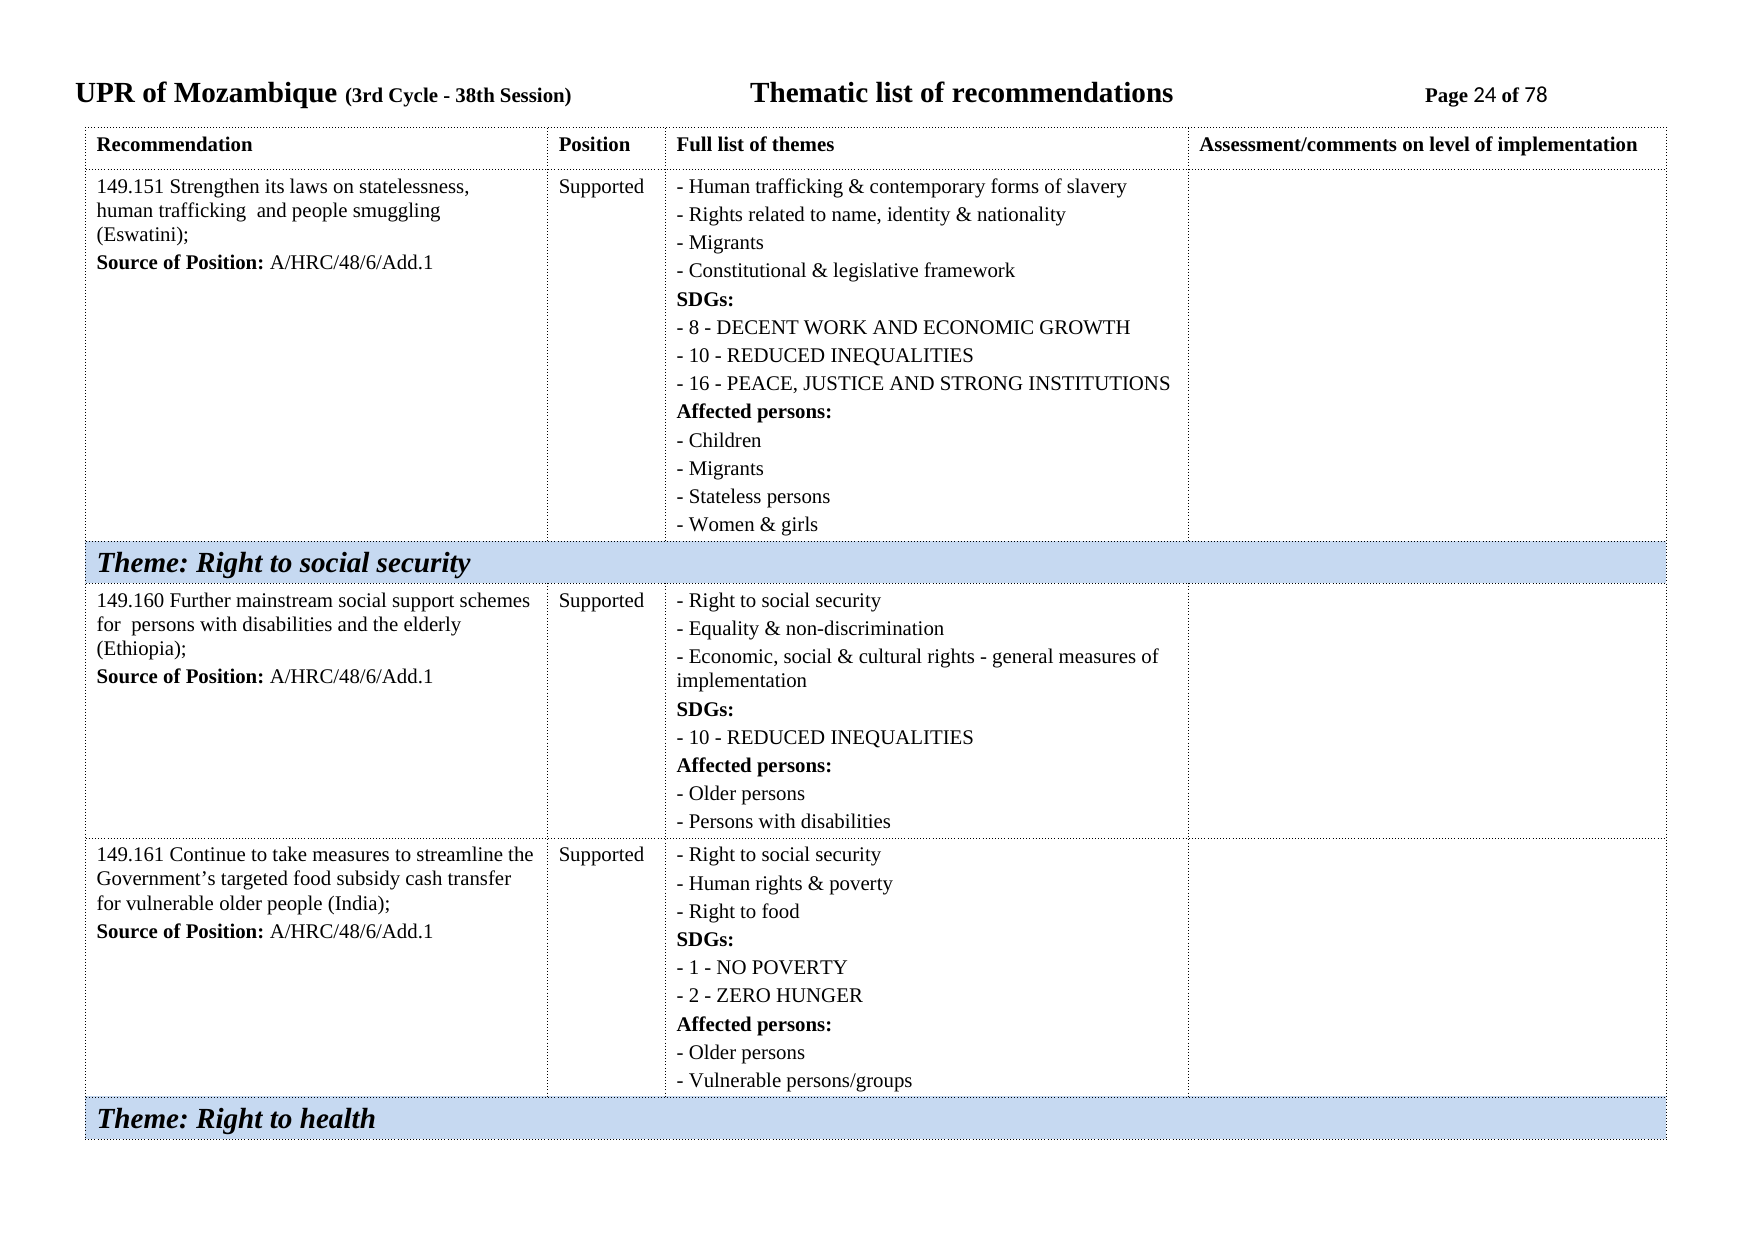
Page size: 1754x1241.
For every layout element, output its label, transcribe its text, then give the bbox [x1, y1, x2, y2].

table_cell - Right to social security - Equality & non-discrimination - Economic, social & cultural rights - general measures of implementation SDGs: - 10 - REDUCED INEQUALITIES Affected persons: - Older persons - Persons with disabilities [665, 583, 1188, 838]
table_cell - Human trafficking & contemporary forms of slavery - Rights related to name, identity & nationality - Migrants - Constitutional & legislative framework SDGs: - 8 - DECENT WORK AND ECONOMIC GROWTH - 10 - REDUCED INEQUALITIES - 16 - PEACE, JUSTICE AND STRONG INSTITUTIONS Affected persons: - Children - Migrants - Stateless persons - Women & girls [665, 169, 1188, 541]
table_cell Supported [547, 838, 665, 1096]
table_header Position [547, 127, 665, 169]
table_cell 149.160 Further mainstream social support schemes for persons with disabilities and the elderly (Ethiopia); Source of Position: A/HRC/48/6/Add.1 [85, 583, 547, 838]
table_cell [1188, 838, 1666, 1096]
table_cell 149.161 Continue to take measures to streamline the Government’s targeted food subsidy cash transfer for vulnerable older people (India); Source of Position: A/HRC/48/6/Add.1 [85, 838, 547, 1096]
table_cell [1188, 169, 1666, 541]
table_cell - Right to social security - Human rights & poverty - Right to food SDGs: - 1 - NO POVERTY - 2 - ZERO HUNGER Affected persons: - Older persons - Vulnerable persons/groups [665, 838, 1188, 1096]
table_cell Theme: Right to social security [85, 541, 1666, 583]
table_cell Theme: Right to health [85, 1096, 1666, 1139]
table_cell 149.151 Strengthen its laws on statelessness, human trafficking and people smuggling (Eswatini); Source of Position: A/HRC/48/6/Add.1 [85, 169, 547, 541]
table_header Assessment/comments on level of implementation [1188, 127, 1666, 169]
table_header Full list of themes [665, 127, 1188, 169]
table_cell Supported [547, 169, 665, 541]
table_cell Supported [547, 583, 665, 838]
table_header Recommendation [85, 127, 547, 169]
table_cell [1188, 583, 1666, 838]
